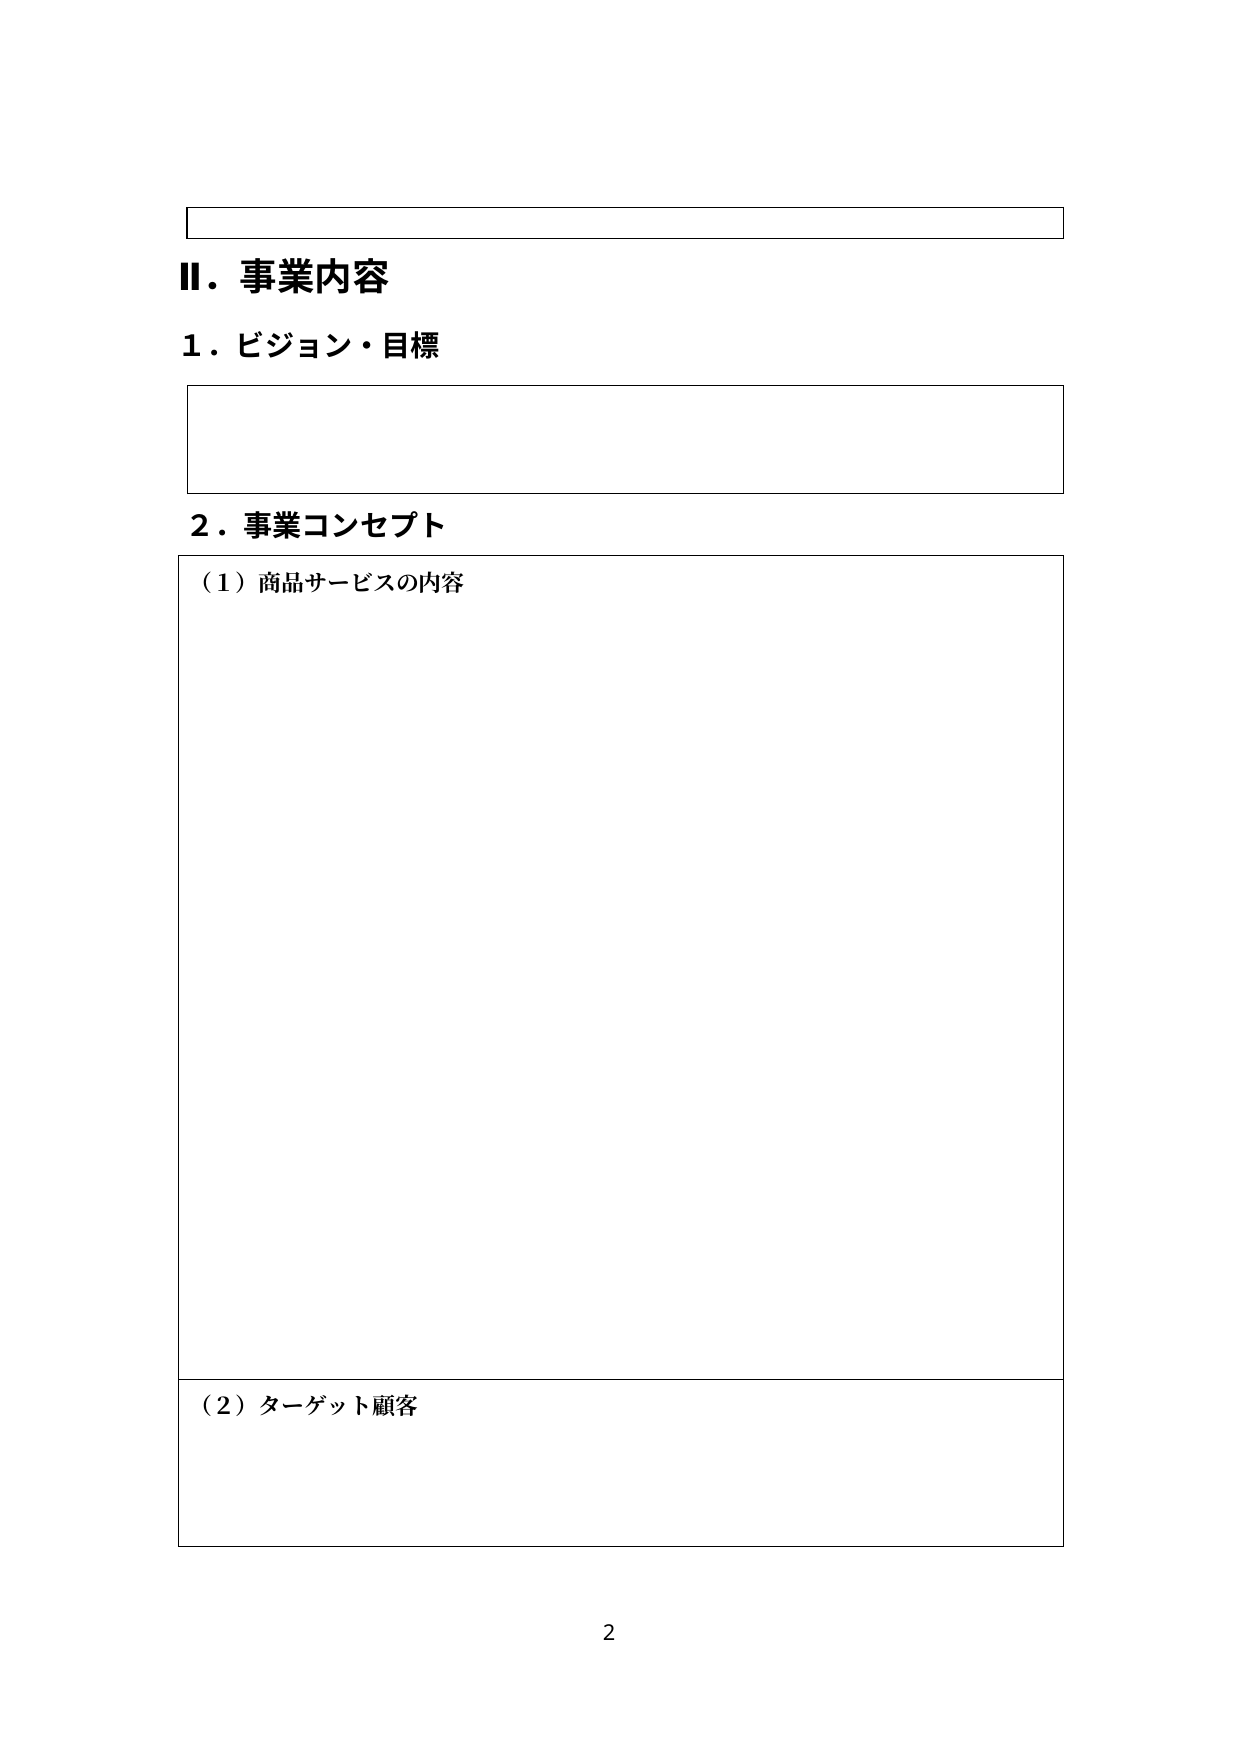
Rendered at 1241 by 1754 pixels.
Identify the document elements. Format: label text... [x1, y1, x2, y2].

text ２．事業コンセプト [177, 503, 1063, 545]
text １．ビジョン・目標 [177, 323, 1063, 365]
table_header （１）商品サービスの内容 [179, 556, 1063, 1379]
table_cell （２）ターゲット顧客 [179, 1380, 1063, 1546]
text Ⅱ．事業内容 [177, 247, 1063, 302]
